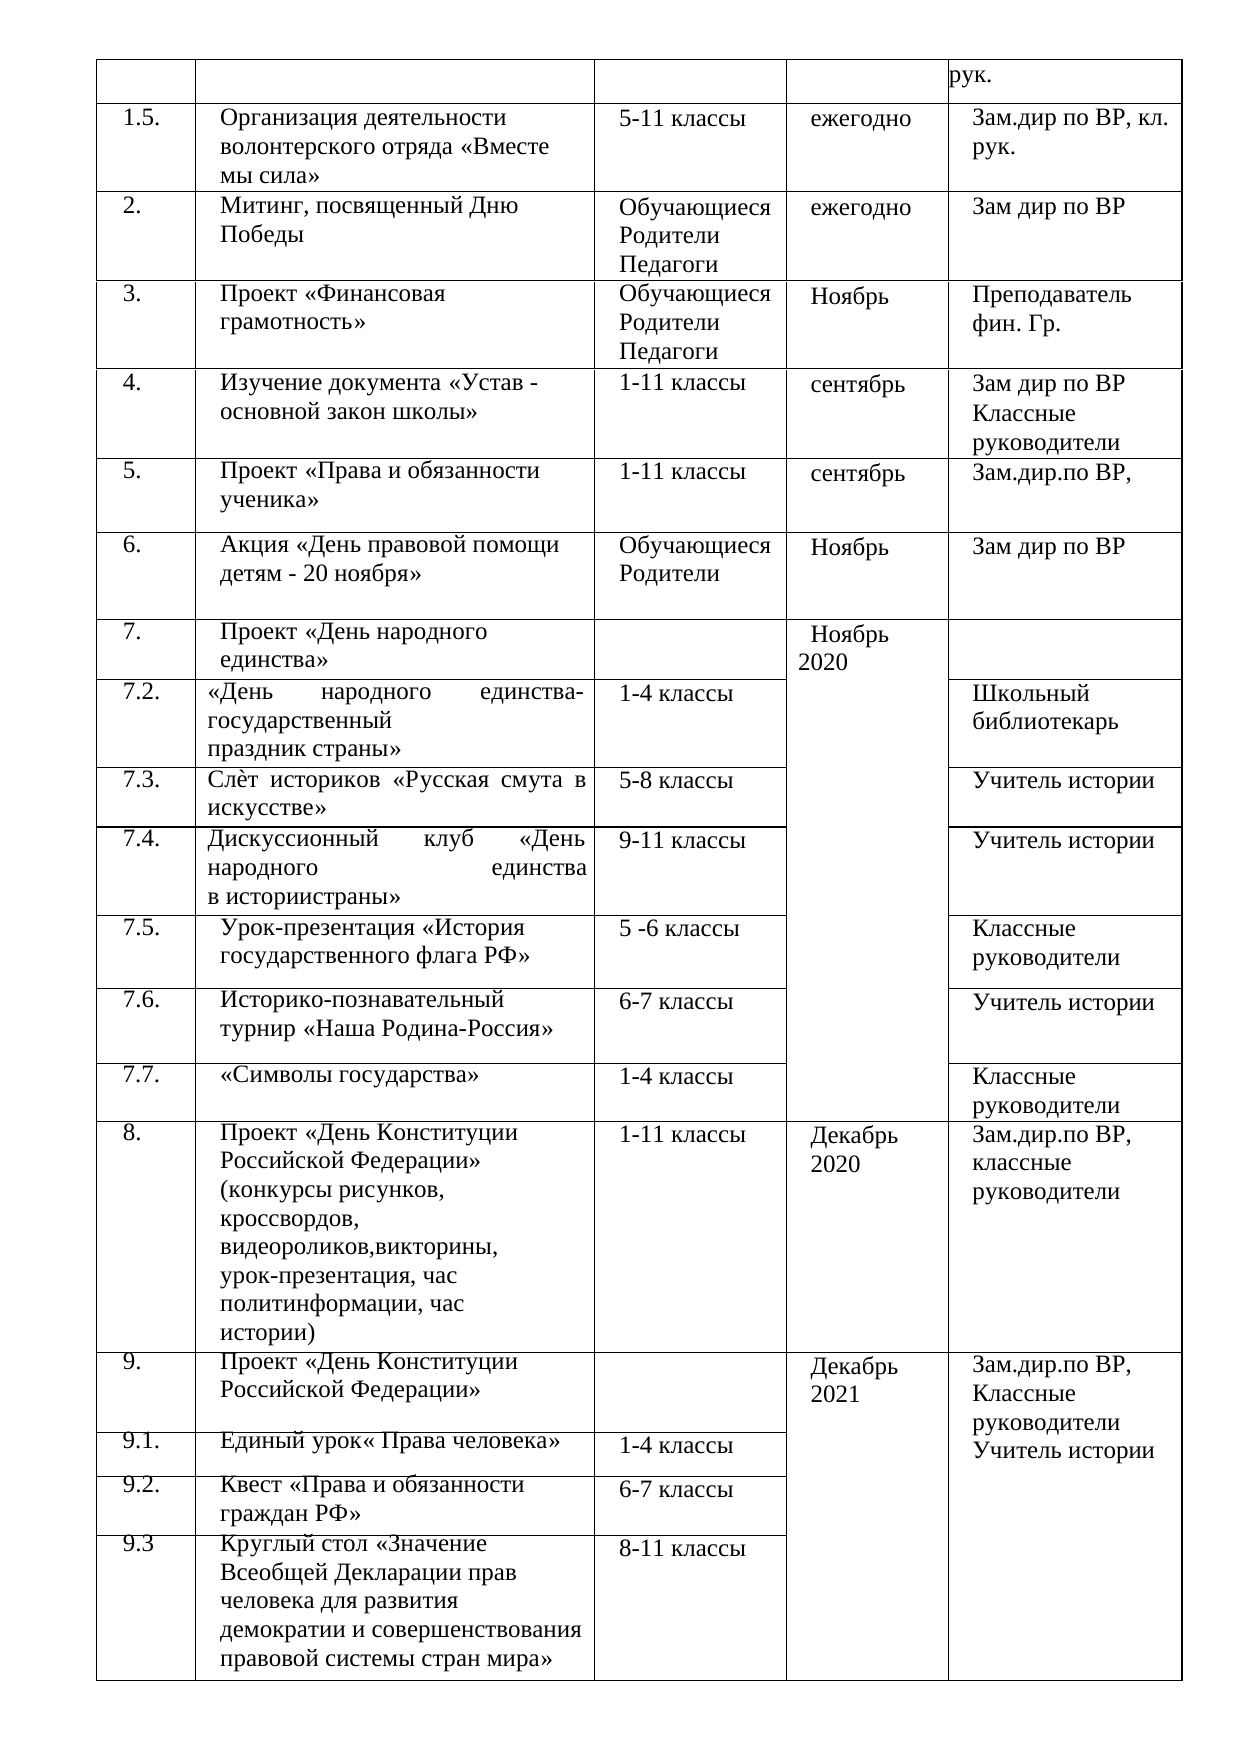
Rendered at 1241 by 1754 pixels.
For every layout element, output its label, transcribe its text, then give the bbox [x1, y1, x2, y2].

text Ноябрь [810, 532, 913, 561]
text 1-11 классы [619, 367, 772, 396]
text Классные руководители Зам.дир.по ВР, классные руководители [972, 1061, 1138, 1205]
text 7.2. «День народного единства-государственный праздник страны» [123, 677, 587, 762]
text 8. Проект «День Конституции Российской Федерации» (конкурсы рисунков, кроссвордов, видеороликов,викторины, урок-презентация, час политинформации, час истории) [123, 1117, 522, 1346]
text 7.5. Урок-презентация «История государственного флага РФ» [123, 912, 537, 969]
text 5. Проект «Права и обязанности ученика» [123, 456, 545, 513]
text 7.6. Историко-познавательный турнир «Наша Родина-Россия» [123, 985, 558, 1041]
text 7. Проект «День народного единства» [123, 617, 492, 673]
text 1-4 классы [619, 1061, 772, 1090]
text 5 -6 классы [619, 913, 772, 942]
text 2. Митинг, посвященный Дню Победы [123, 191, 525, 248]
text 9.2. Квест «Права и обязанности граждан РФ» [123, 1469, 529, 1527]
text 1-11 классы [619, 456, 772, 485]
text Учитель истории [972, 825, 1171, 854]
text Учитель истории [972, 765, 1171, 794]
text ежегодно [810, 103, 913, 132]
text 5-8 классы [619, 765, 772, 794]
text Зам.дир по ВР, кл. рук. [972, 103, 1175, 159]
text 6-7 классы [619, 986, 772, 1015]
text Зам дир по ВР [972, 531, 1171, 560]
text Декабрь 2020 [810, 1121, 904, 1177]
text 7.3. Слѐт историков «Русская смута в искусстве» [123, 764, 589, 821]
text 7.7. «Символы государства» [122, 1059, 587, 1088]
text 9-11 классы [619, 825, 772, 853]
text Декабрь 2021 [810, 1352, 904, 1408]
text 6. Акция «День правовой помощи детям - 20 ноября» [123, 530, 565, 587]
text сентябрь [810, 458, 913, 487]
text 9. Проект «День Конституции Российской Федерации» [123, 1347, 522, 1403]
text 3. Проект «Финансовая грамотность» [123, 280, 451, 335]
text сентябрь [810, 369, 913, 398]
text 7.4. Дискуссионный клуб «День народного единства в историистраны» [123, 823, 587, 909]
text Ноябрь [810, 281, 913, 310]
text рук. [948, 59, 1171, 88]
text Обучающиеся Родители Педагоги Обучающиеся Родители Педагоги [619, 192, 777, 365]
text 8-11 классы [619, 1533, 772, 1562]
text Зам дир по ВР [972, 191, 1171, 220]
text 6-7 классы [619, 1474, 772, 1502]
text Обучающиеся Родители [619, 531, 777, 587]
text 1-4 классы [619, 678, 772, 706]
text 9.1. Единый урок« Права человека» [122, 1426, 587, 1454]
text 1.5. Организация деятельности волонтерского отряда «Вместе мы сила» [123, 103, 555, 189]
text 9.3 Круглый стол «Значение Всеобщей Декларации прав человека для развития демократии и совершенствования правовой системы стран мира» [123, 1529, 588, 1671]
text Школьный библиотекарь [972, 678, 1125, 735]
text 5-11 классы [619, 103, 772, 132]
text 1-4 классы [619, 1430, 772, 1458]
text ежегодно [810, 192, 913, 220]
text Классные руководители [972, 913, 1126, 971]
text Зам.дир.по ВР, Классные руководители Учитель истории [972, 1350, 1162, 1464]
text 1-11 классы [619, 1119, 772, 1148]
text Зам дир по ВР Классные руководители Зам.дир.по ВР, [972, 368, 1138, 486]
text Учитель истории [972, 987, 1171, 1016]
text 4. Изучение документа «Устав -основной закон школы» [123, 367, 543, 424]
text Ноябрь 2020 [798, 620, 895, 676]
text Преподаватель фин. Гр. [972, 280, 1139, 336]
